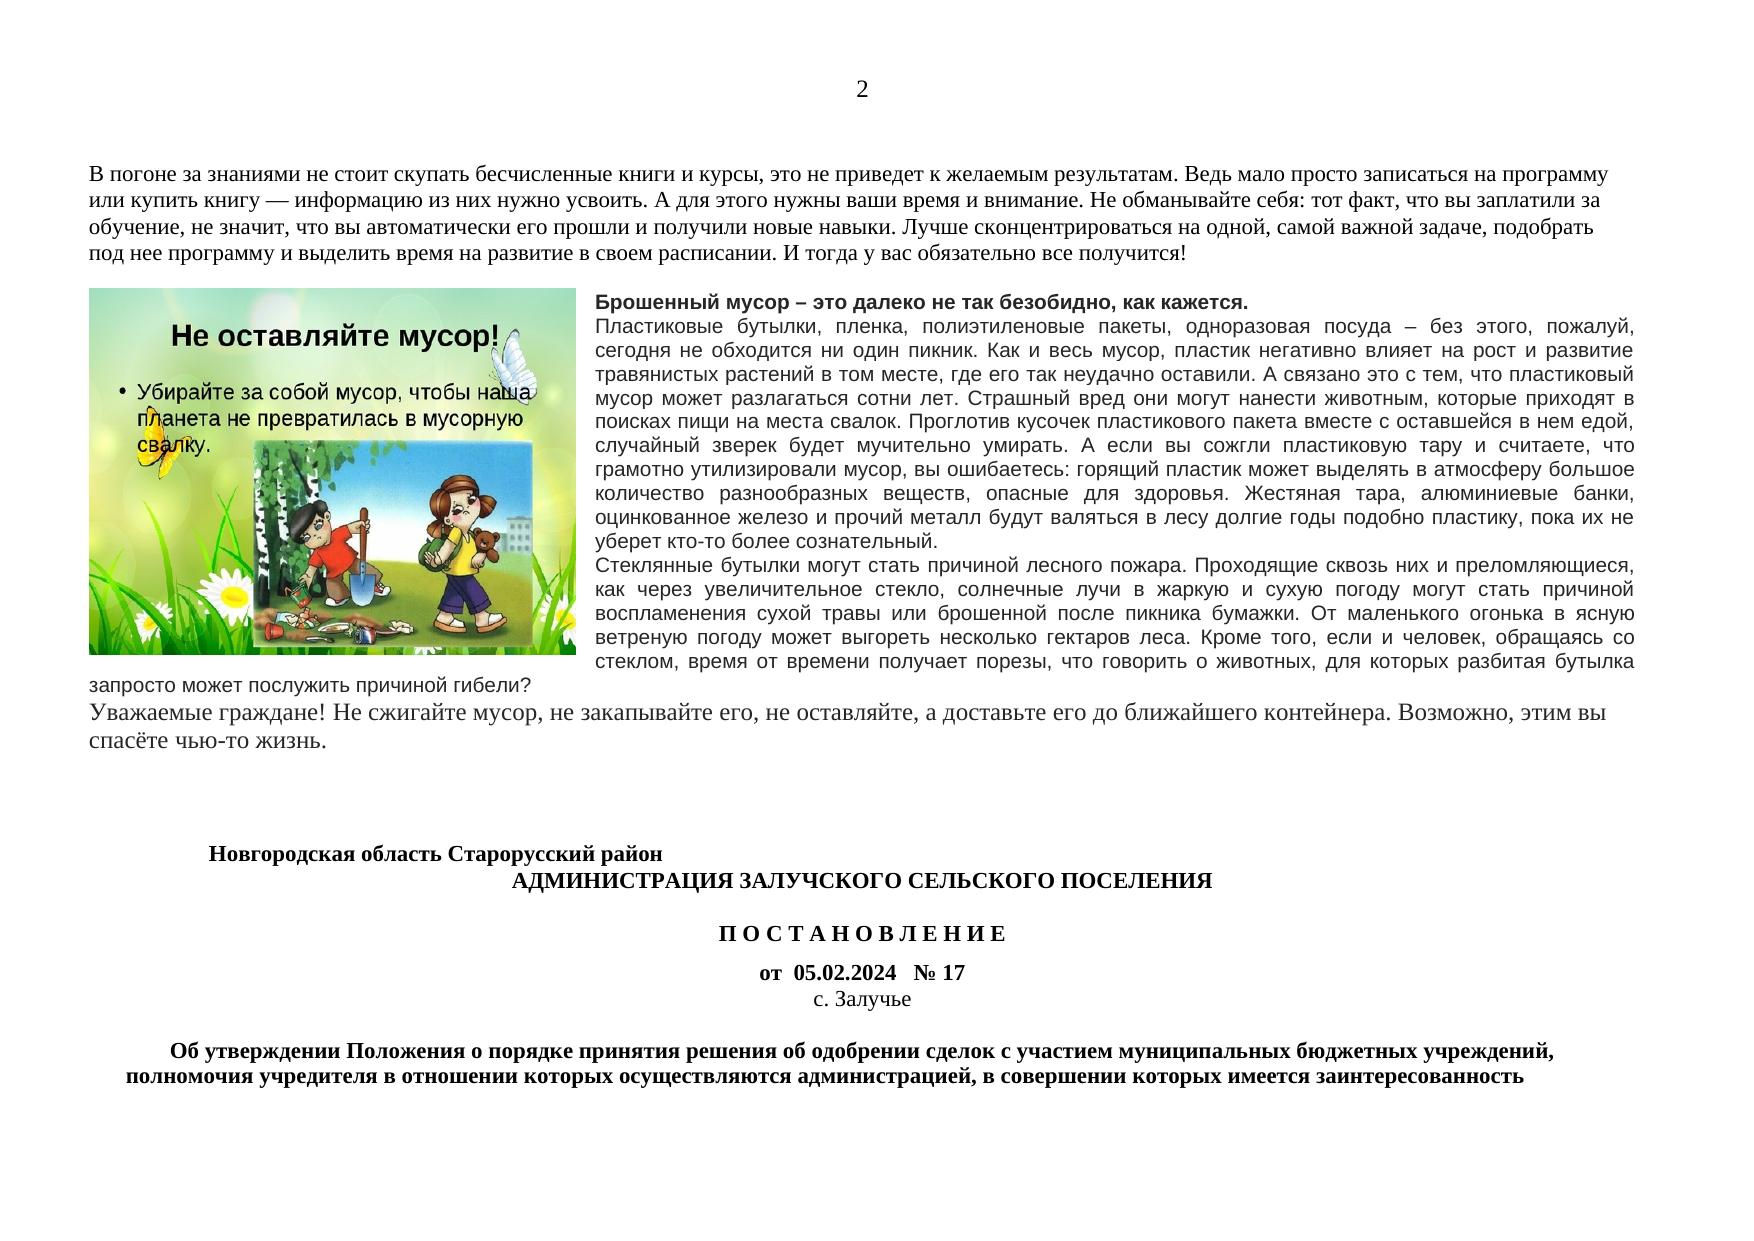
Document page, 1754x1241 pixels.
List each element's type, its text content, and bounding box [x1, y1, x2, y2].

text Уважаемые граждане! Не сжигайте мусор, не закапывайте его, не оставляйте, а доставьте его до ближайшего контейнера. Возможно, этим вы спасёте чью-то жизнь. [327, 697, 1636, 754]
text Новгородская область Старорусский район [89, 841, 1636, 867]
text Стеклянные бутылки могут стать причиной лесного пожара. Проходящие сквозь них и преломляющиеся, как через увеличительное стекло, солнечные лучи в жаркую и сухую погоду могут стать причиной воспламенения сухой травы или брошенной после пикника бумажки. От маленького огонька в ясную ветреную погоду может выгореть несколько гектаров леса. Кроме того, если и человек, обращаясь со стеклом, время от времени получает порезы, что говорить о животных, для которых разбитая бутылка запросто может послужить причиной гибели? [89, 553, 1636, 697]
text Об утверждении Положения о порядке принятия решения об одобрении сделок с участием муниципальных бюджетных учреждений, полномочия учредителя в отношении которых осуществляются администрацией, в совершении которых имеется заинтересованность [89, 1038, 1562, 1088]
text Пластиковые бутылки, пленка, полиэтиленовые пакеты, одноразовая посуда – без этого, пожалуй, сегодня не обходится ни один пикник. Как и весь мусор, пластик негативно влияет на рост и развитие травянистых растений в том месте, где его так неудачно оставили. А связано это с тем, что пластиковый мусор может разлагаться сотни лет. Страшный вред они могут нанести животным, которые приходят в поисках пищи на места свалок. Проглотив кусочек пластикового пакета вместе с оставшейся в нем едой, случайный зверек будет мучительно умирать. А если вы сожгли пластиковую тару и считаете, что грамотно утилизировали мусор, вы ошибаетесь: горящий пластик может выделять в атмосферу большое количество разнообразных веществ, опасные для здоровья. Жестяная тара, алюминиевые банки, оцинкованное железо и прочий металл будут валяться в лесу долгие годы подобно пластику, пока их не уберет кто-то более сознательный. [577, 313, 1636, 553]
text с. Залучье [89, 985, 1636, 1012]
text Брошенный мусор – это далеко не так безобидно, как кажется. [577, 289, 1636, 313]
text П О С Т А Н О В Л Е Н И Е [89, 919, 1636, 946]
text В погоне за знаниями не стоит скупать бесчисленные книги и курсы, это не приведет к желаемым результатам. Ведь мало просто записаться на программу или купить книгу — информацию из них нужно усвоить. А для этого нужны ваши время и внимание. Не обманывайте себя: тот факт, что вы заплатили за обучение, не значит, что вы автоматически его прошли и получили новые навыки. Лучше сконцентрироваться на одной, самой важной задаче, подобрать под нее программу и выделить время на развитие в своем расписании. И тогда у вас обязательно все получится! [1194, 160, 1636, 265]
text АДМИНИСТРАЦИЯ ЗАЛУЧСКОГО СЕЛЬСКОГО ПОСЕЛЕНИЯ [89, 867, 1636, 893]
text от 05.02.2024 № 17 [89, 959, 1636, 985]
picture [89, 288, 577, 655]
